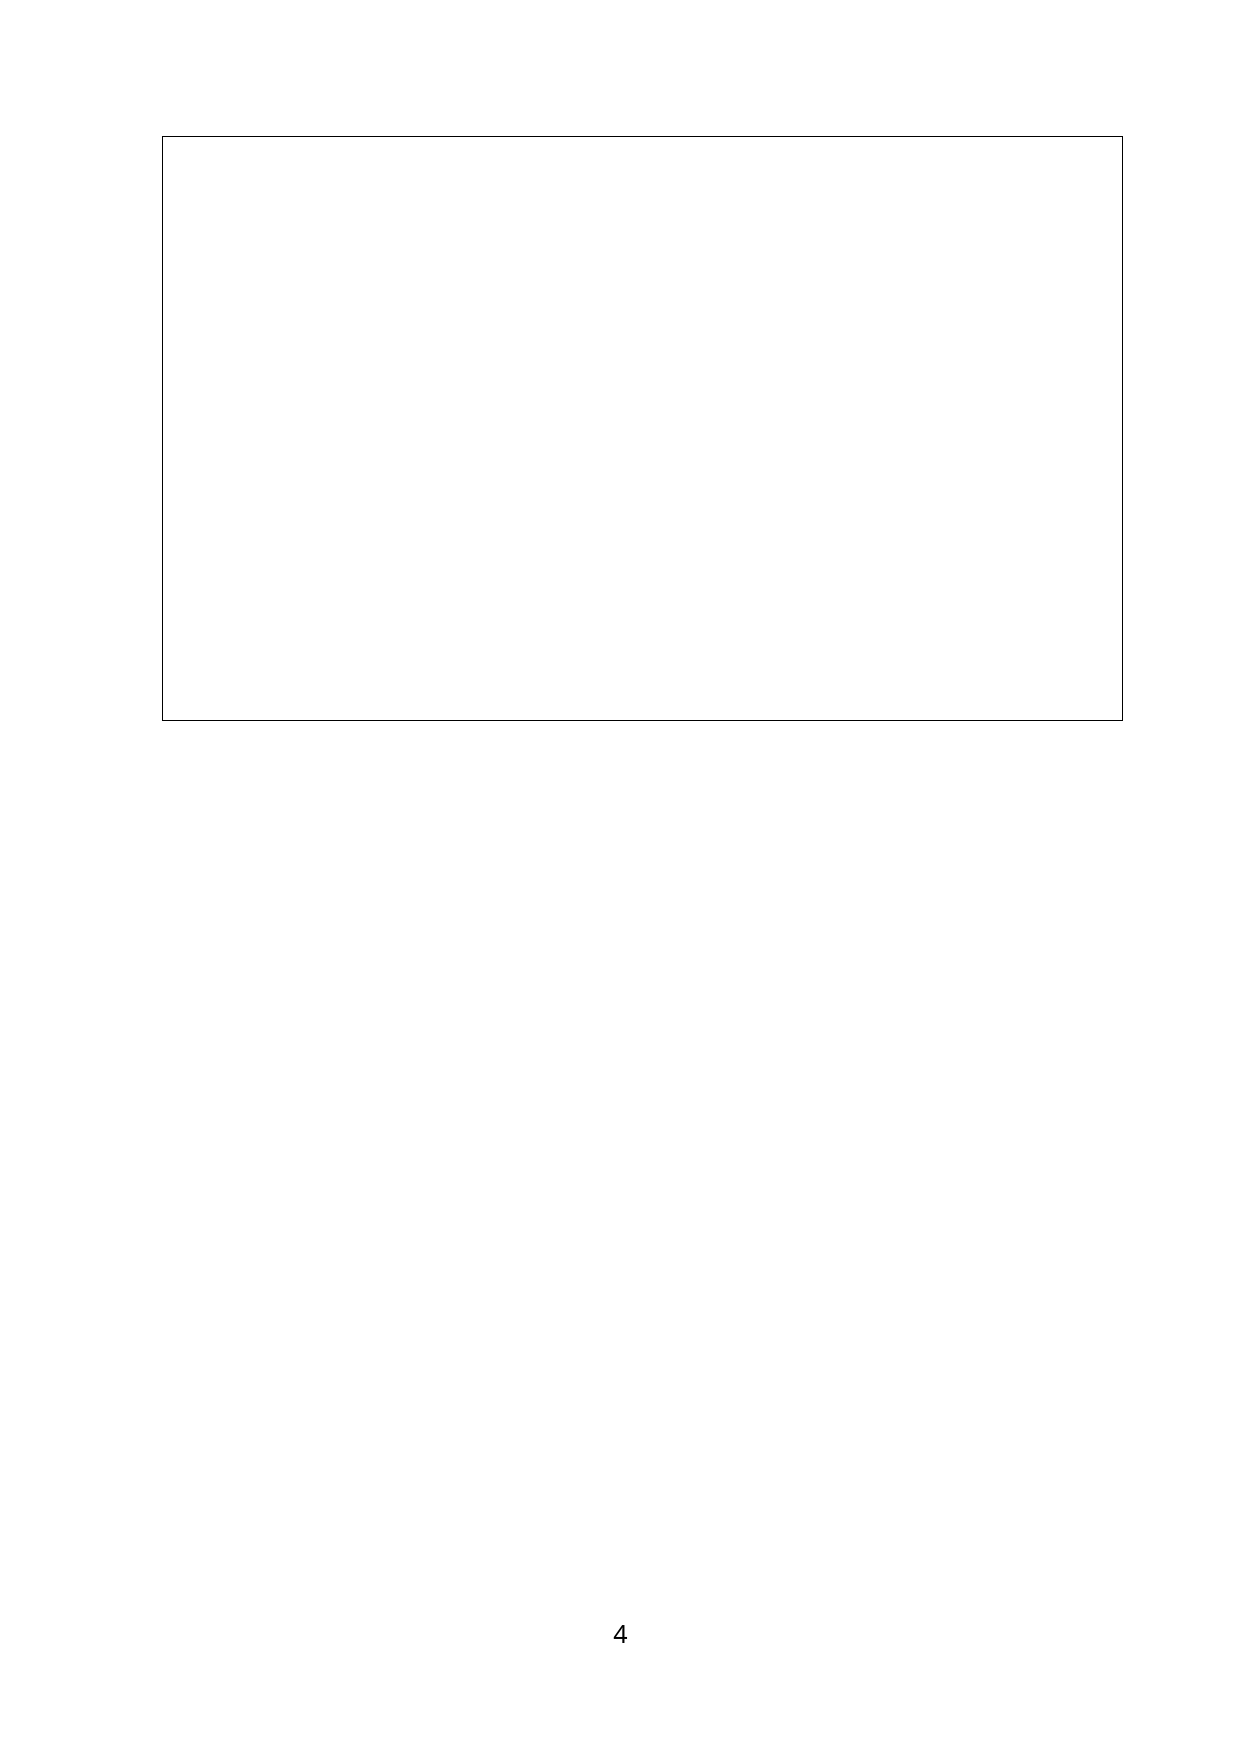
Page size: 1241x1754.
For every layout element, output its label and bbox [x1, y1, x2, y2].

table_header [163, 137, 1122, 720]
